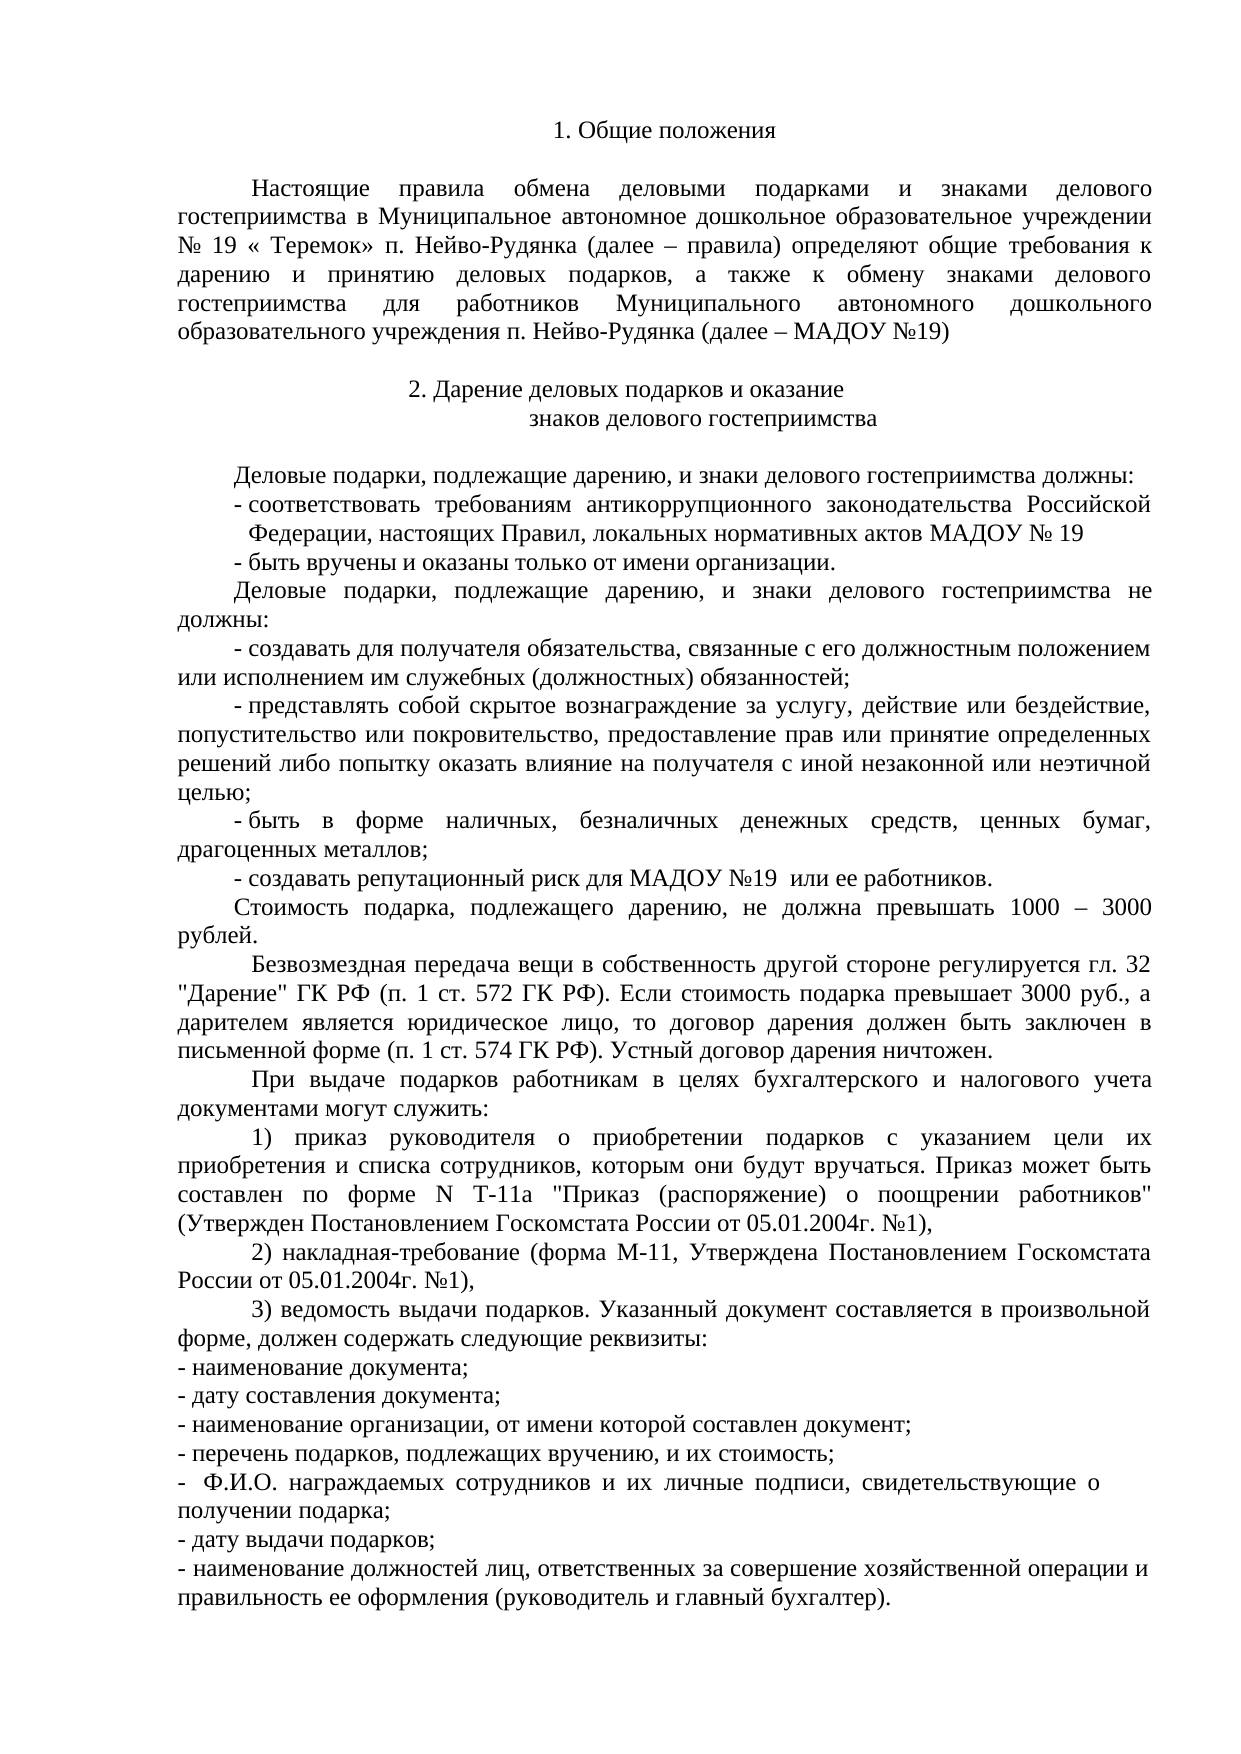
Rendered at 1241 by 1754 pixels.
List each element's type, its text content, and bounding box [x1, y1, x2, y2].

text Деловые подарки, подлежащие дарению, и знаки делового гостеприимства не должны: [177, 575, 1152, 633]
list приказ руководителя о приобретении подарков с указанием цели их приобретения и списка сотрудников, которым они будут вручаться. Приказ может быть составлен по форме N Т-11а "Приказ (распоряжение) о поощрении работников" (Утвержден Постановлением Госкомстата России от 05.01.2004г. №1), [177, 1122, 1152, 1237]
text Деловые подарки, подлежащие дарению, и знаки делового гостеприимства должны: [233, 460, 1240, 489]
list Дарение деловых подарков и оказание знаков делового гостеприимства [408, 374, 921, 432]
list дату составления документа; [177, 1381, 1240, 1409]
list наименование документа; [177, 1352, 1240, 1381]
text Настоящие правила обмена деловыми подарками и знаками делового гостеприимства в Муниципальное автономное дошкольное образовательное учреждении № 19 « Теремок» п. Нейво-Рудянка (далее – правила) определяют общие требования к дарению и принятию деловых подарков, а также к обмену знаками делового гостеприимства для работников Муниципального автономного дошкольного образовательного учреждения п. Нейво-Рудянка (далее – МАДОУ №19) [177, 173, 1152, 345]
list Общие положения [553, 115, 1240, 144]
text Стоимость подарка, подлежащего дарению, не должна превышать 1000 – 3000 рублей. [177, 892, 1152, 949]
list создавать для получателя обязательства, связанные с его должностным положением или исполнением им служебных (должностных) обязанностей; [177, 633, 1151, 690]
list представлять собой скрытое вознаграждение за услугу, действие или бездействие, попустительство или покровительство, предоставление прав или принятие определенных решений либо попытку оказать влияние на получателя с иной незаконной или неэтичной целью; [177, 690, 1152, 805]
list накладная-требование (форма М-11, Утверждена Постановлением Госкомстата России от 05.01.2004г. №1), [177, 1237, 1152, 1294]
text Безвозмездная передача вещи в собственность другой стороне регулируется гл. 32 "Дарение" ГК РФ (п. 1 ст. 572 ГК РФ). Если стоимость подарка превышает 3000 руб., а дарителем является юридическое лицо, то договор дарения должен быть заключен в письменной форме (п. 1 ст. 574 ГК РФ). Устный договор дарения ничтожен. [177, 949, 1152, 1064]
text При выдаче подарков работникам в целях бухгалтерского и налогового учета документами могут служить: [177, 1064, 1152, 1122]
list перечень подарков, подлежащих вручению, и их стоимость; [177, 1438, 1240, 1467]
list наименование организации, от имени которой составлен документ; [177, 1409, 1240, 1438]
list дату выдачи подарков; [177, 1524, 1240, 1553]
list соответствовать требованиям антикоррупционного законодательства Российской Федерации, настоящих Правил, локальных нормативных актов МАДОУ № 19 [233, 489, 1151, 547]
list быть вручены и оказаны только от имени организации. [233, 547, 1240, 575]
list ведомость выдачи подарков. Указанный документ составляется в произвольной форме, должен содержать следующие реквизиты: [177, 1294, 1151, 1352]
list быть в форме наличных, безналичных денежных средств, ценных бумаг, драгоценных металлов; [177, 805, 1151, 863]
list наименование должностей лиц, ответственных за совершение хозяйственной операции и правильность ее оформления (руководитель и главный бухгалтер). [177, 1553, 1151, 1611]
list Ф.И.О. награждаемых сотрудников и их личные подписи, свидетельствующие о получении подарка; [177, 1467, 1152, 1524]
list создавать репутационный риск для МАДОУ №19 или ее работников. [233, 863, 1240, 892]
